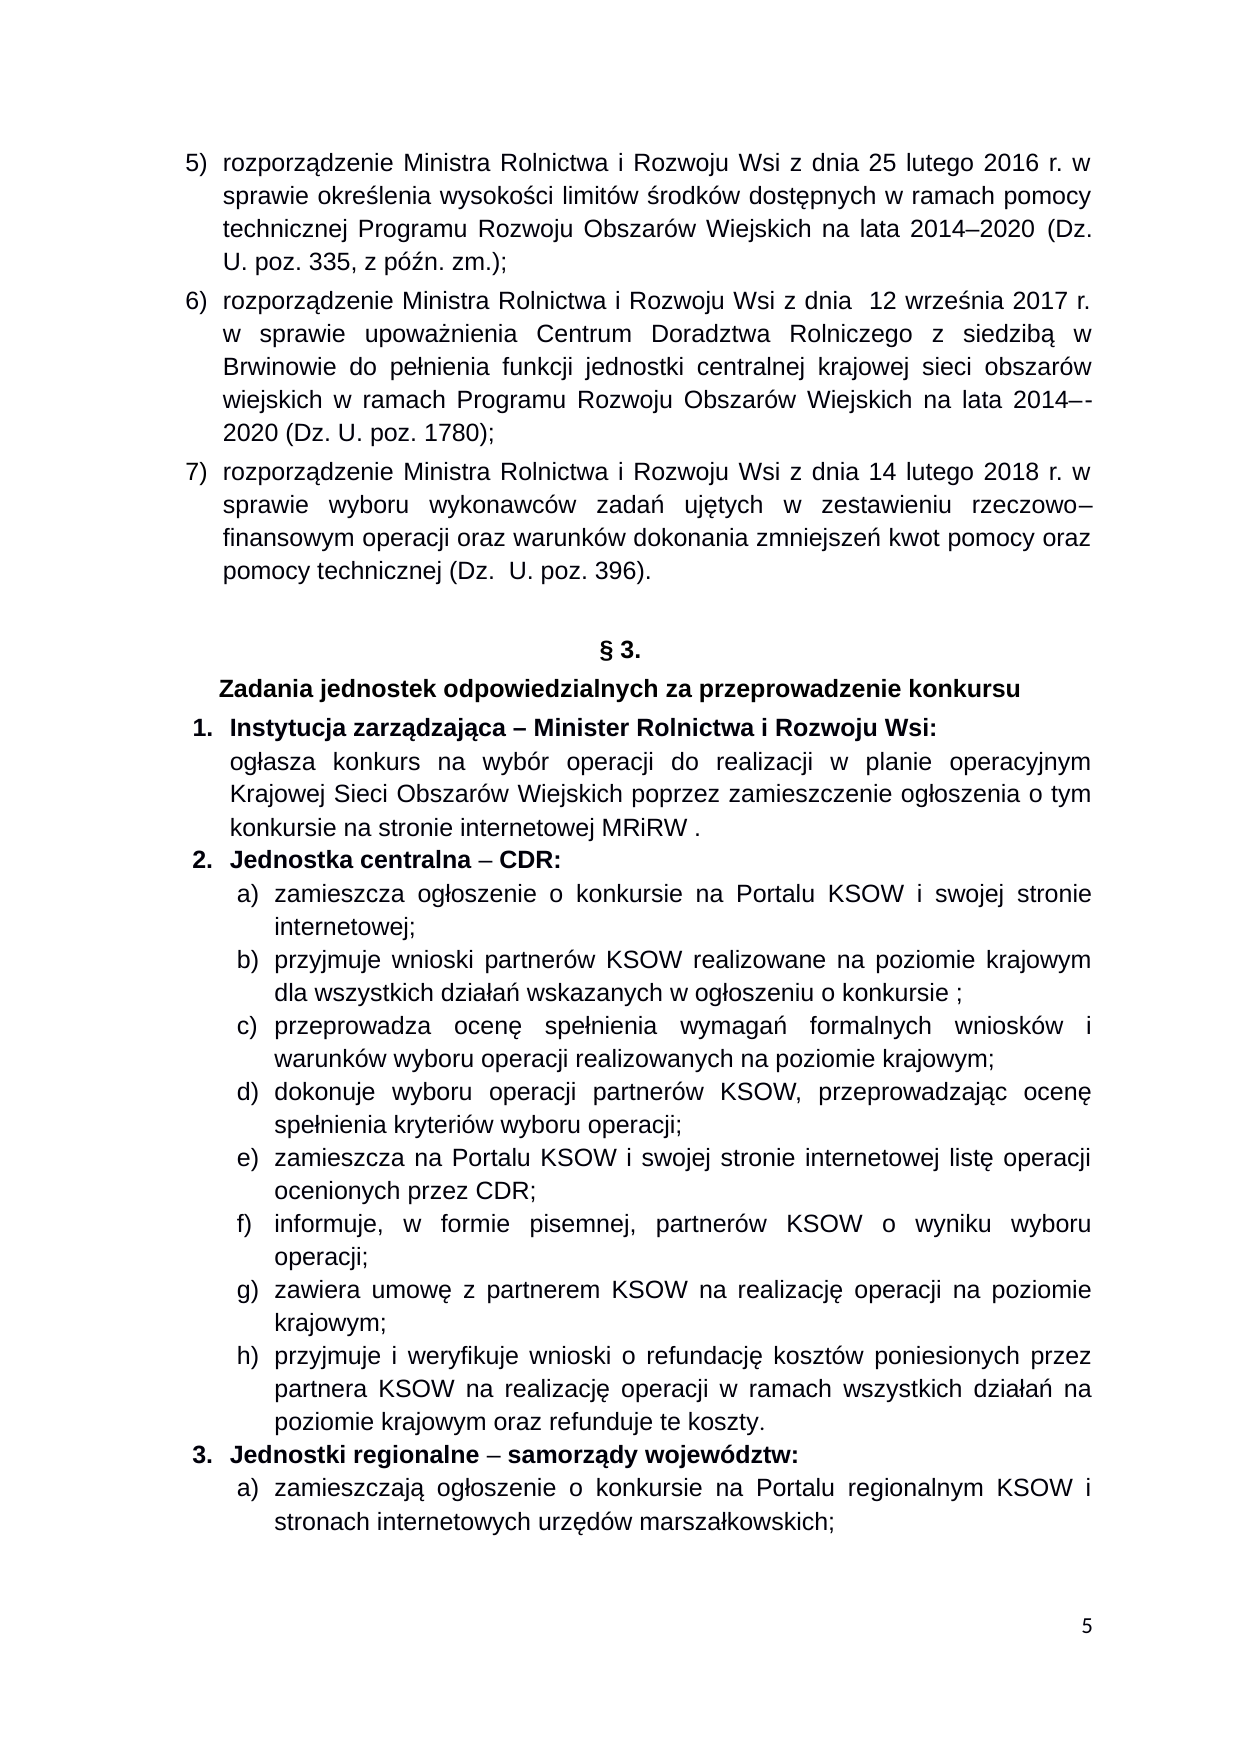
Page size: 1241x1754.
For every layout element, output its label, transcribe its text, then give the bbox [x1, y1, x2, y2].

list Jednostki regionalne – samorządy województw: [192, 1440, 1093, 1469]
list dokonuje wyboru operacji partnerów KSOW, przeprowadzając ocenę spełnienia kryteriów wyboru operacji; [237, 1077, 1093, 1138]
list rozporządzenie Ministra Rolnictwa i Rozwoju Wsi z dnia 12 września 2017 r. w sprawie upoważnienia Centrum Doradztwa Rolniczego z siedzibą w Brwinowie do pełnienia funkcji jednostki centralnej krajowej sieci obszarów wiejskich w ramach Programu Rozwoju Obszarów Wiejskich na lata 2014–2020 (Dz. U. poz. 1780); [185, 286, 1093, 447]
list zamieszcza ogłoszenie o konkursie na Portalu KSOW i swojej stronie internetowej; [237, 878, 1093, 940]
list rozporządzenie Ministra Rolnictwa i Rozwoju Wsi z dnia 25 lutego 2016 r. w sprawie określenia wysokości limitów środków dostępnych w ramach pomocy technicznej Programu Rozwoju Obszarów Wiejskich na lata 2014–2020 (Dz. U. poz. 335, z późn. zm.); [185, 148, 1093, 275]
list rozporządzenie Ministra Rolnictwa i Rozwoju Wsi z dnia 14 lutego 2018 r. w sprawie wyboru wykonawców zadań ujętych w zestawieniu rzeczowo–finansowym operacji oraz warunków dokonania zmniejszeń kwot pomocy oraz pomocy technicznej (Dz. U. poz. 396). [185, 457, 1093, 585]
list Jednostka centralna – CDR: [192, 846, 1093, 874]
list ogłasza konkurs na wybór operacji do realizacji w planie operacyjnym Krajowej Sieci Obszarów Wiejskich poprzez zamieszczenie ogłoszenia o tym konkursie na stronie internetowej MRiRW . [229, 746, 1093, 841]
text § 3. [148, 635, 1093, 664]
list przyjmuje wnioski partnerów KSOW realizowane na poziomie krajowym dla wszystkich działań wskazanych w ogłoszeniu o konkursie ; [237, 944, 1093, 1006]
list zawiera umowę z partnerem KSOW na realizację operacji na poziomie krajowym; [237, 1275, 1093, 1337]
list Instytucja zarządzająca – Minister Rolnictwa i Rozwoju Wsi: [192, 713, 1093, 742]
text Zadania jednostek odpowiedzialnych za przeprowadzenie konkursu [148, 674, 1093, 703]
list zamieszcza na Portalu KSOW i swojej stronie internetowej listę operacji ocenionych przez CDR; [237, 1143, 1093, 1204]
list zamieszczają ogłoszenie o konkursie na Portalu regionalnym KSOW i stronach internetowych urzędów marszałkowskich; [237, 1473, 1093, 1535]
list przeprowadza ocenę spełnienia wymagań formalnych wniosków i warunków wyboru operacji realizowanych na poziomie krajowym; [237, 1011, 1093, 1072]
list informuje, w formie pisemnej, partnerów KSOW o wyniku wyboru operacji; [237, 1209, 1093, 1271]
list przyjmuje i weryfikuje wnioski o refundację kosztów poniesionych przez partnera KSOW na realizację operacji w ramach wszystkich działań na poziomie krajowym oraz refunduje te koszty. [237, 1341, 1093, 1436]
